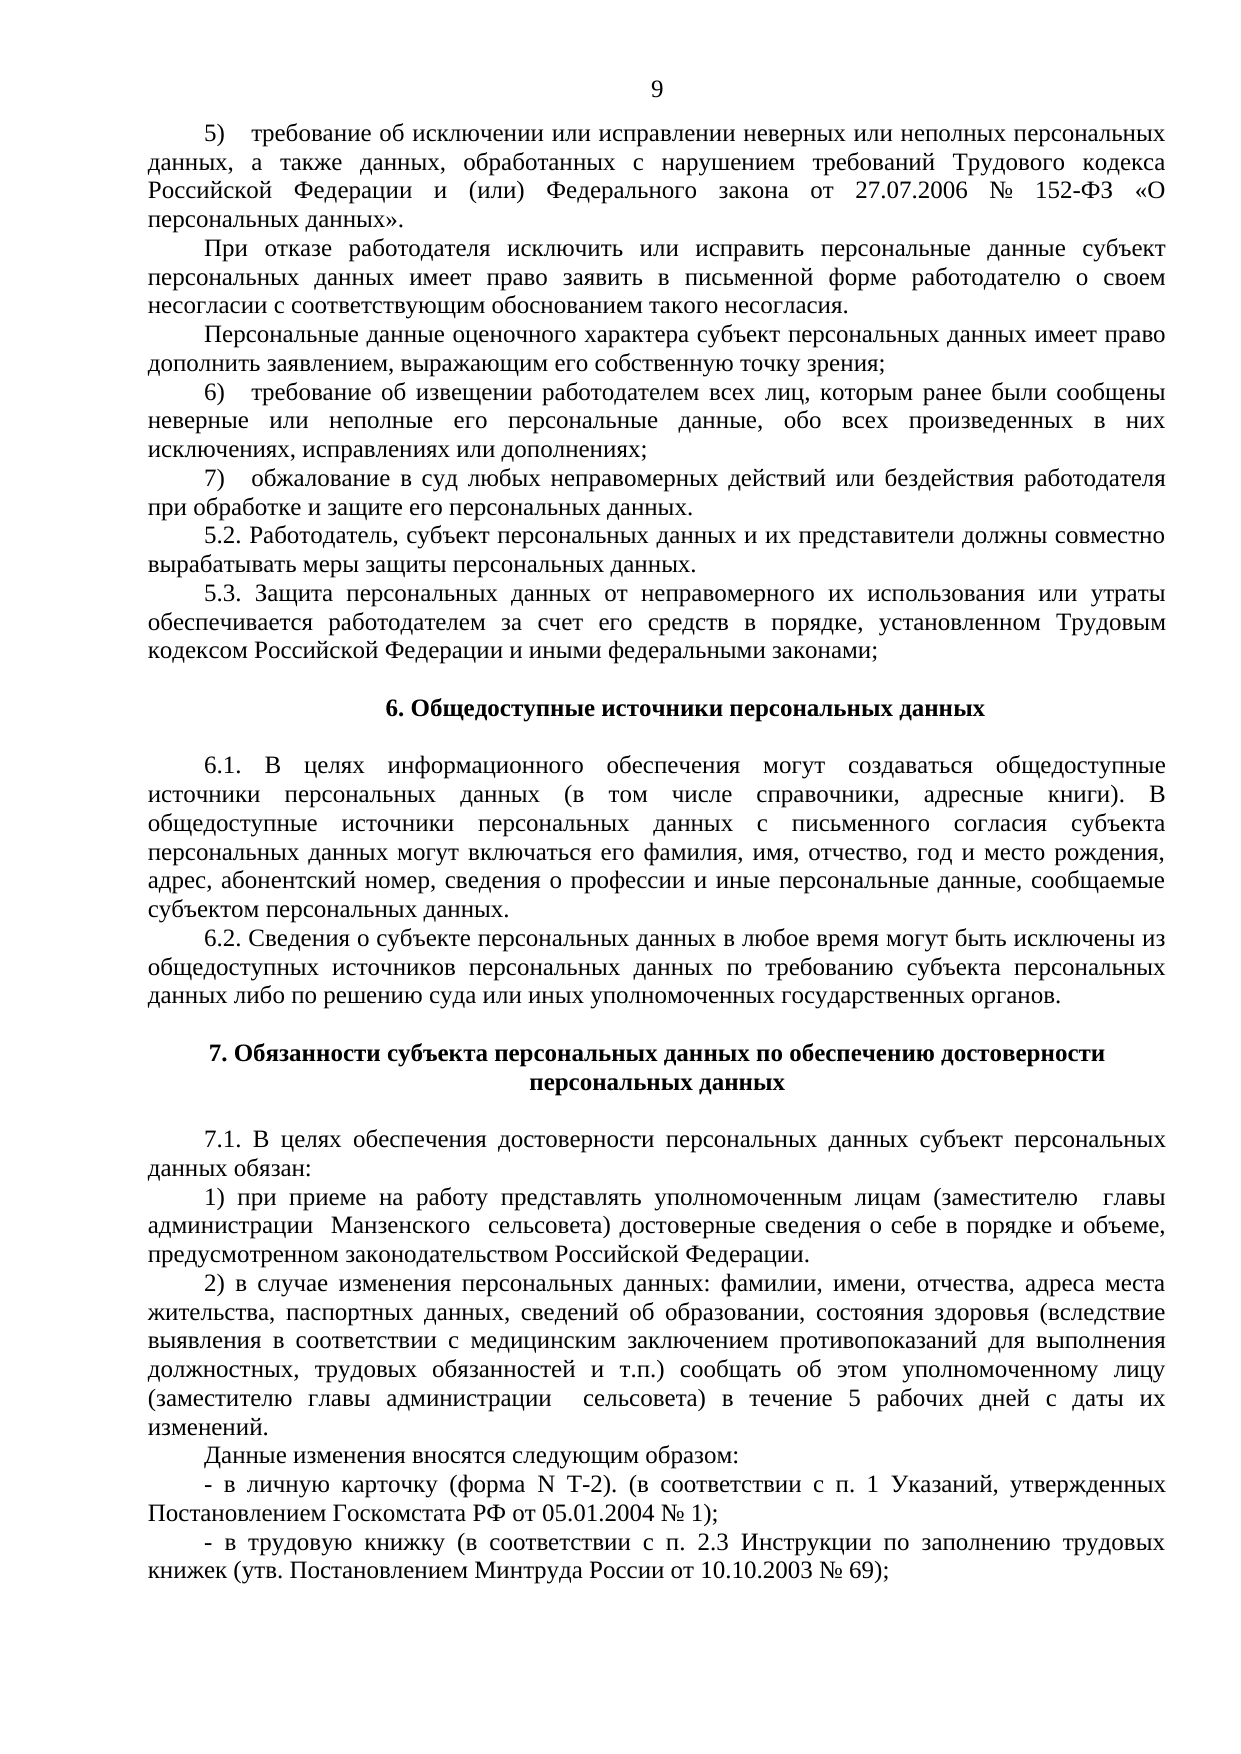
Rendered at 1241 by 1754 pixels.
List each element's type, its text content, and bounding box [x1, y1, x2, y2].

text Данные изменения вносятся следующим образом: [148, 1441, 1167, 1469]
list требование об исключении или исправлении неверных или неполных персональных данных, а также данных, обработанных с нарушением требований Трудового кодекса Российской Федерации и (или) Федерального закона от 27.07.2006 № 152-ФЗ «О персональных данных». [148, 118, 1167, 233]
text 7.1. В целях обеспечения достоверности персональных данных субъект персональных данных обязан: [148, 1124, 1167, 1182]
text Персональные данные оценочного характера субъект персональных данных имеет право дополнить заявлением, выражающим его собственную точку зрения; [148, 319, 1167, 377]
text 7. Обязанности субъекта персональных данных по обеспечению достоверности персональных данных [148, 1038, 1167, 1096]
list обжалование в суд любых неправомерных действий или бездействия работодателя при обработке и защите его персональных данных. [148, 463, 1167, 521]
text 6. Общедоступные источники персональных данных [148, 693, 1167, 722]
text 2) в случае изменения персональных данных: фамилии, имени, отчества, адреса места жительства, паспортных данных, сведений об образовании, состояния здоровья (вследствие выявления в соответствии с медицинским заключением противопоказаний для выполнения должностных, трудовых обязанностей и т.п.) сообщать об этом уполномоченному лицу (заместителю главы администрации сельсовета) в течение 5 рабочих дней с даты их изменений. [148, 1268, 1167, 1441]
text 5.3. Защита персональных данных от неправомерного их использования или утраты обеспечивается работодателем за счет его средств в порядке, установленном Трудовым кодексом Российской Федерации и иными федеральными законами; [148, 578, 1167, 664]
text 5.2. Работодатель, субъект персональных данных и их представители должны совместно вырабатывать меры защиты персональных данных. [148, 521, 1167, 578]
text 6.2. Сведения о субъекте персональных данных в любое время могут быть исключены из общедоступных источников персональных данных по требованию субъекта персональных данных либо по решению суда или иных уполномоченных государственных органов. [148, 923, 1167, 1009]
text - в трудовую книжку (в соответствии с п. 2.3 Инструкции по заполнению трудовых книжек (утв. Постановлением Минтруда России от 10.10.2003 № 69); [148, 1527, 1167, 1584]
text При отказе работодателя исключить или исправить персональные данные субъект персональных данных имеет право заявить в письменной форме работодателю о своем несогласии с соответствующим обоснованием такого несогласия. [148, 233, 1167, 319]
list требование об извещении работодателем всех лиц, которым ранее были сообщены неверные или неполные его персональные данные, обо всех произведенных в них исключениях, исправлениях или дополнениях; [148, 377, 1167, 463]
text 6.1. В целях информационного обеспечения могут создаваться общедоступные источники персональных данных (в том числе справочники, адресные книги). В общедоступные источники персональных данных с письменного согласия субъекта персональных данных могут включаться его фамилия, имя, отчество, год и место рождения, адрес, абонентский номер, сведения о профессии и иные персональные данные, сообщаемые субъектом персональных данных. [148, 751, 1167, 923]
text - в личную карточку (форма N Т-2). (в соответствии с п. 1 Указаний, утвержденных Постановлением Госкомстата РФ от 05.01.2004 № 1); [148, 1469, 1167, 1527]
text 1) при приеме на работу представлять уполномоченным лицам (заместителю главы администрации Манзенского сельсовета) достоверные сведения о себе в порядке и объеме, предусмотренном законодательством Российской Федерации. [148, 1182, 1167, 1268]
